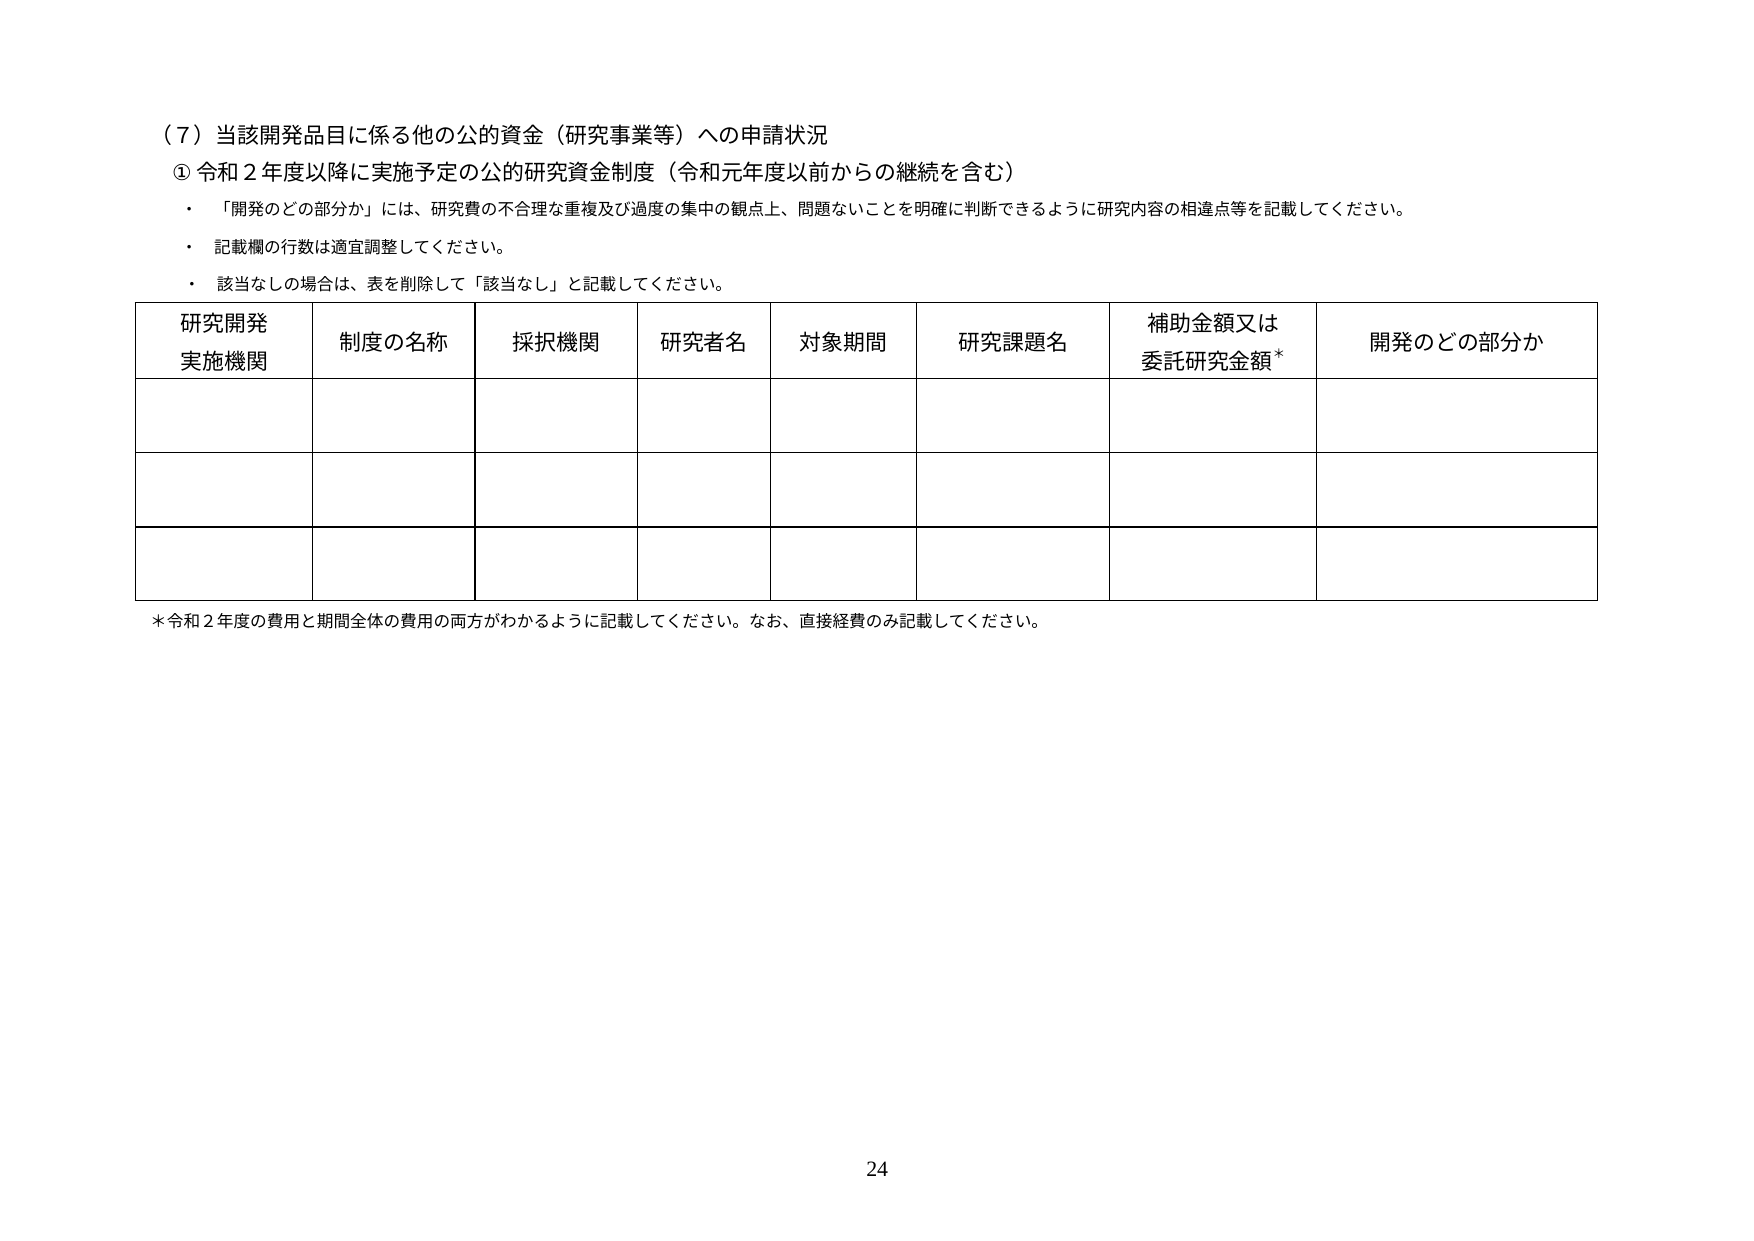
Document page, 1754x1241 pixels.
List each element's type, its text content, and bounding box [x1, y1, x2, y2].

table_cell [771, 528, 916, 600]
table_cell [917, 528, 1109, 600]
table_cell [638, 528, 770, 600]
table_header 研究開発 実施機関 [136, 303, 312, 378]
table_cell [1110, 528, 1316, 600]
table_cell [917, 453, 1109, 526]
text ・ 該当なしの場合は、表を削除して「該当なし」と記載してください。 [150, 265, 1604, 302]
table_cell [638, 379, 770, 452]
table_cell [771, 379, 916, 452]
table_cell [136, 528, 312, 600]
table_cell [1110, 453, 1316, 526]
text ①令和２年度以降に実施予定の公的研究資金制度（令和元年度以前からの継続を含む） [150, 152, 1604, 190]
table_cell [313, 379, 474, 452]
table_header 開発のどの部分か [1317, 303, 1597, 378]
table_header 補助金額又は 委託研究金額＊ [1110, 303, 1316, 378]
table_header 採択機関 [476, 303, 637, 378]
table_cell [771, 453, 916, 526]
table_cell [136, 453, 312, 526]
table_cell [917, 379, 1109, 452]
table_header 研究課題名 [917, 303, 1109, 378]
table_cell [1317, 453, 1597, 526]
text （７）当該開発品目に係る他の公的資金（研究事業等）への申請状況 [150, 115, 1604, 152]
table_cell [313, 528, 474, 600]
table_cell [136, 379, 312, 452]
table_cell [313, 453, 474, 526]
text ＊令和２年度の費用と期間全体の費用の両方がわかるように記載してください。なお、直接経費のみ記載してください。 [150, 601, 1604, 639]
table_cell [1110, 379, 1316, 452]
table_cell [1317, 528, 1597, 600]
table_cell [638, 453, 770, 526]
list ・ 「開発のどの部分か」には、研究費の不合理な重複及び過度の集中の観点上、問題ないことを明確に判断できるように研究内容の相違点等を記載してください。 [181, 190, 1604, 227]
table_cell [476, 453, 637, 526]
list ・ 記載欄の行数は適宜調整してください。 [181, 227, 1604, 265]
table_header 制度の名称 [313, 303, 474, 378]
table_header 対象期間 [771, 303, 916, 378]
table_cell [476, 528, 637, 600]
table_header 研究者名 [638, 303, 770, 378]
table_cell [1317, 379, 1597, 452]
table_cell [476, 379, 637, 452]
